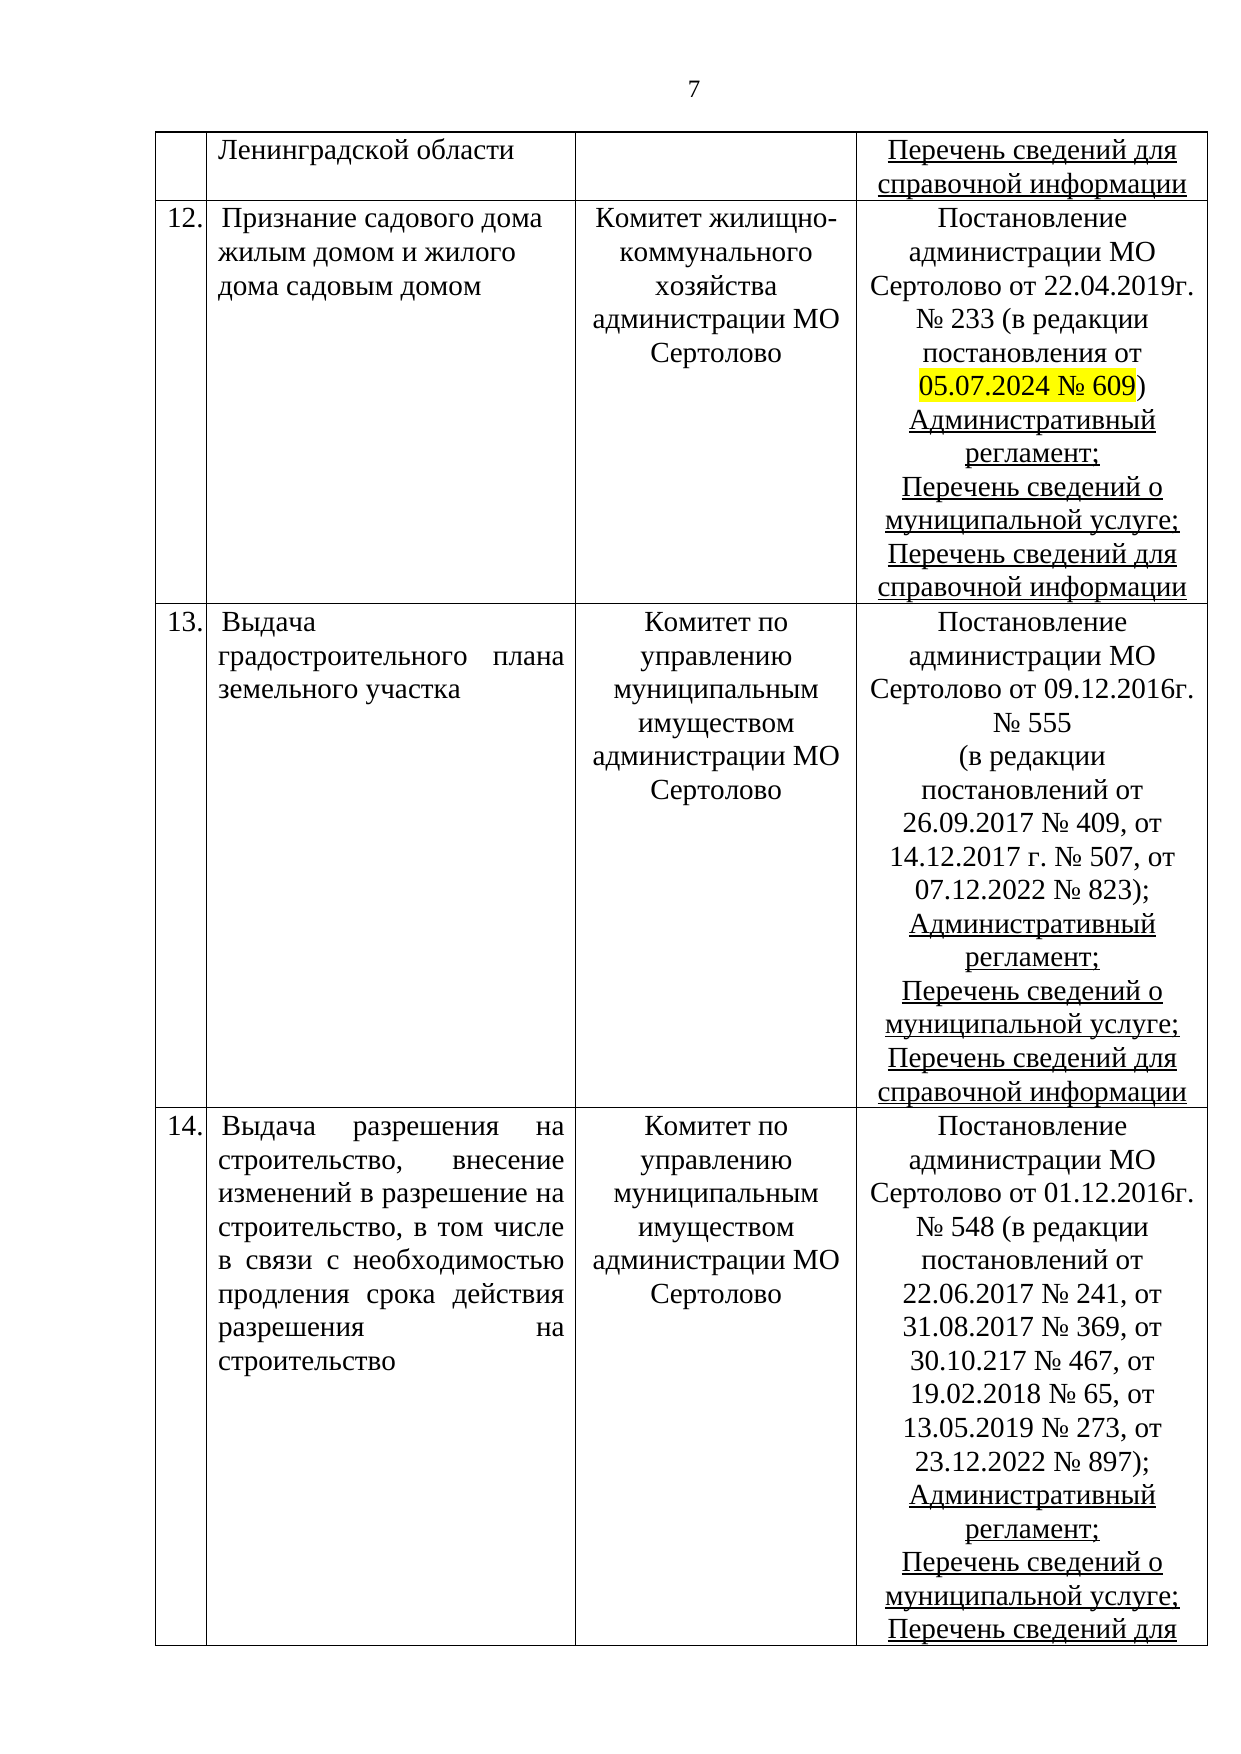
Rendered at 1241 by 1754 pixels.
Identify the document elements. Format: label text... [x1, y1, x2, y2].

table_cell Постановление администрации МО Сертолово от 22.04.2019г. № 233 (в редакции постановления от 05.07.2024 № 609) Административный регламент; Перечень сведений о муниципальной услуге; Перечень сведений для справочной информации [857, 201, 1207, 603]
table_cell [156, 604, 206, 1107]
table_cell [576, 133, 856, 199]
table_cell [207, 133, 575, 199]
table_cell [857, 1108, 1207, 1645]
table_cell Выдача градостроительного плана земельного участка [207, 604, 575, 1107]
table_cell Комитет по управлению муниципальным имуществом администрации МО Сертолово [576, 604, 856, 1107]
table_cell Постановление администрации МО Сертолово от 09.12.2016г. № 555 (в редакции постановлений от 26.09.2017 № 409, от 14.12.2017 г. № 507, от 07.12.2022 № 823); Административный регламент; Перечень сведений о муниципальной услуге; Перечень сведений для справочной информации [857, 604, 1207, 1107]
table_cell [857, 133, 1207, 199]
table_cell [207, 1108, 575, 1645]
table_cell Признание садового дома жилым домом и жилого дома садовым домом [207, 201, 575, 603]
table_cell [156, 133, 206, 199]
table_cell Комитет жилищно-коммунального хозяйства администрации МО Сертолово [576, 201, 856, 603]
table_cell [156, 201, 206, 603]
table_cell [576, 1108, 856, 1645]
table_cell [156, 1108, 206, 1645]
